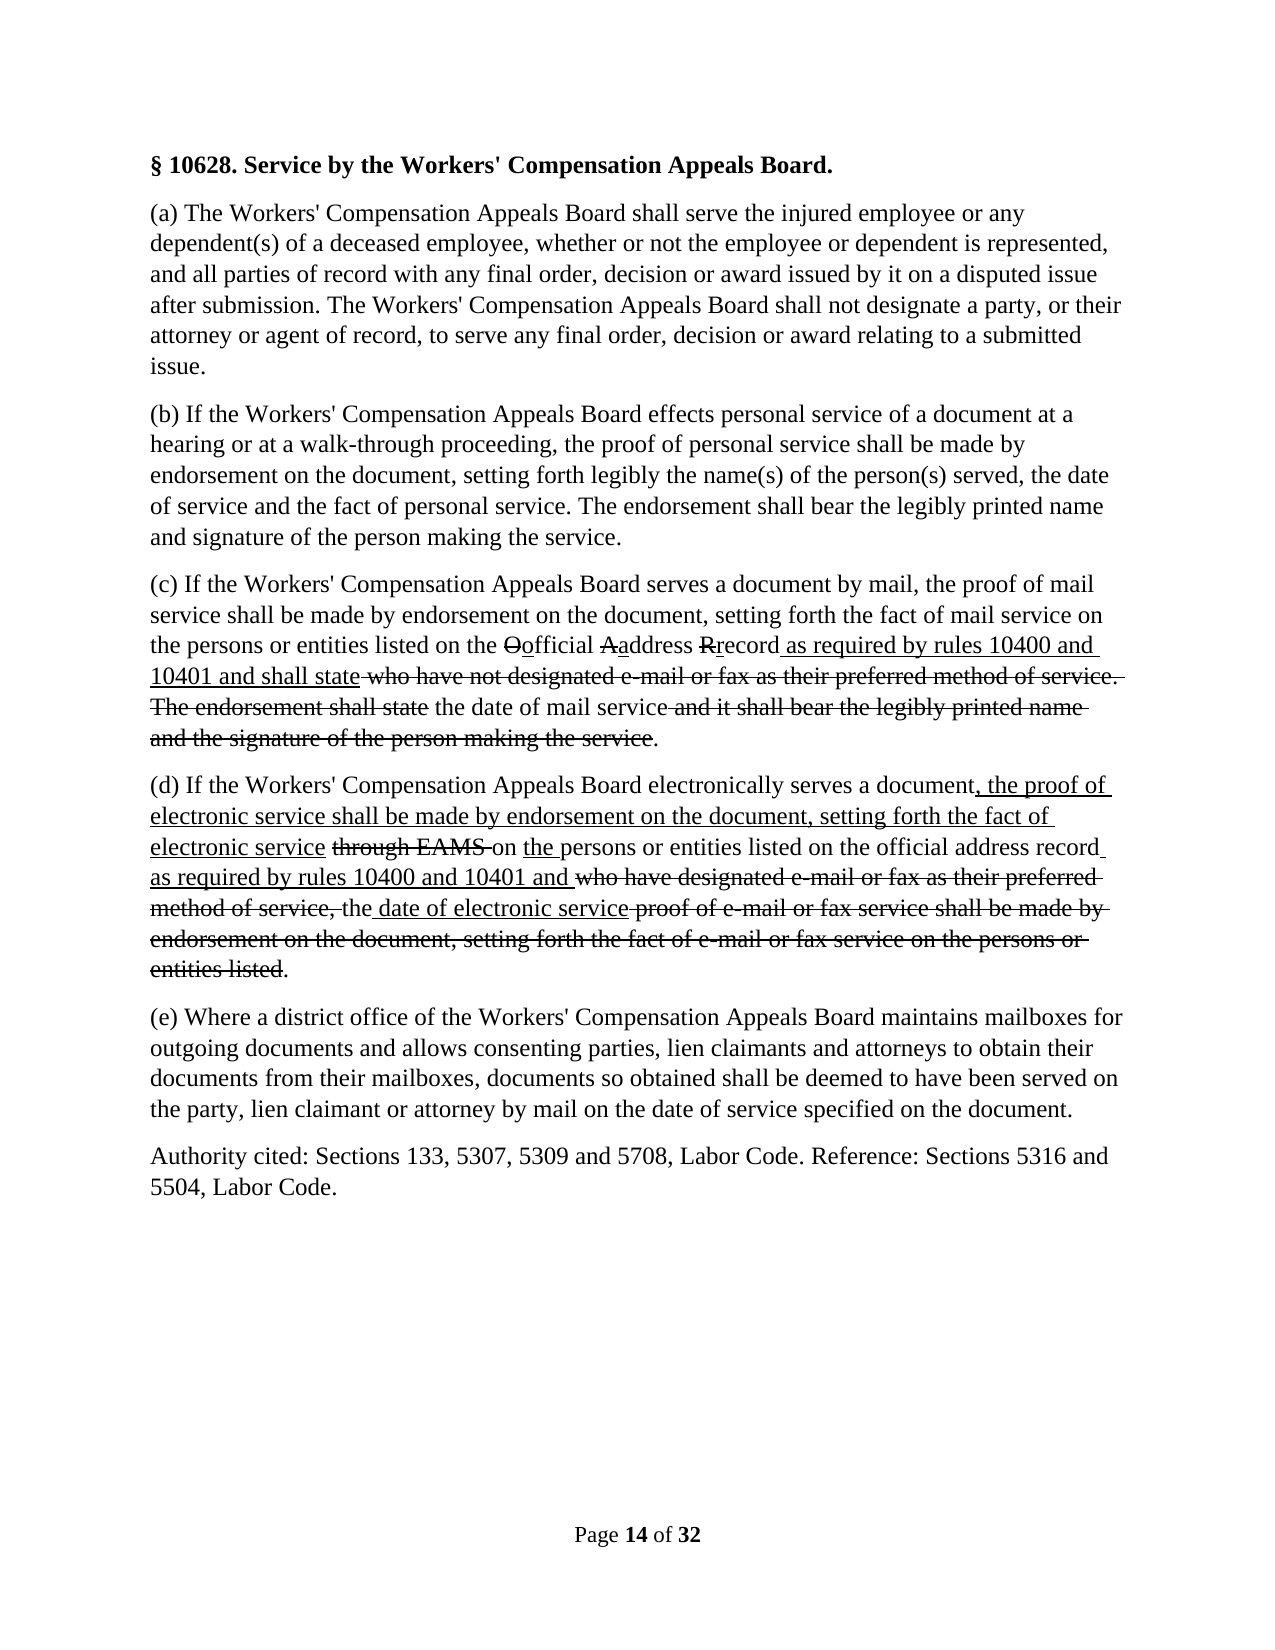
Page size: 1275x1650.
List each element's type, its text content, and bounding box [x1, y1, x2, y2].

list (a) The Workers' Compensation Appeals Board shall serve the injured employee or any dependent(s) of a deceased employee, whether or not the employee or dependent is represented, and all parties of record with any final order, decision or award issued by it on a disputed issue after submission. The Workers' Compensation Appeals Board shall not designate a party, or their attorney or agent of record, to serve any final order, decision or award relating to a submitted issue. [150, 198, 1125, 380]
list (b) If the Workers' Compensation Appeals Board effects personal service of a document at a hearing or at a walk-through proceeding, the proof of personal service shall be made by endorsement on the document, setting forth legibly the name(s) of the person(s) served, the date of service and the fact of personal service. The endorsement shall bear the legibly printed name and signature of the person making the service. [150, 399, 1125, 550]
list (e) Where a district office of the Workers' Compensation Appeals Board maintains mailboxes for outgoing documents and allows consenting parties, lien claimants and attorneys to obtain their documents from their mailboxes, documents so obtained shall be deemed to have been served on the party, lien claimant or attorney by mail on the date of service specified on the document. [150, 1002, 1125, 1123]
list (c) If the Workers' Compensation Appeals Board serves a document by mail, the proof of mail service shall be made by endorsement on the document, setting forth the fact of mail service on the persons or entities listed on the Oofficial Aaddress Rrecord as required by rules 10400 and 10401 and shall state who have not designated e-mail or fax as their preferred method of service. The endorsement shall state the date of mail service and it shall bear the legibly printed name and the signature of the person making the service. [150, 569, 1125, 751]
list (d) If the Workers' Compensation Appeals Board electronically serves a document, the proof of electronic service shall be made by endorsement on the document, setting forth the fact of electronic service through EAMS on the persons or entities listed on the official address record as required by rules 10400 and 10401 and who have designated e-mail or fax as their preferred method of service, the date of electronic service proof of e-mail or fax service shall be made by endorsement on the document, setting forth the fact of e-mail or fax service on the persons or entities listed. [150, 770, 1125, 983]
subtitle § 10628. Service by the Workers' Compensation Appeals Board. [150, 150, 1125, 179]
text Authority cited: Sections 133, 5307, 5309 and 5708, Labor Code. Reference: Sections 5316 and 5504, Labor Code. [150, 1141, 1125, 1201]
